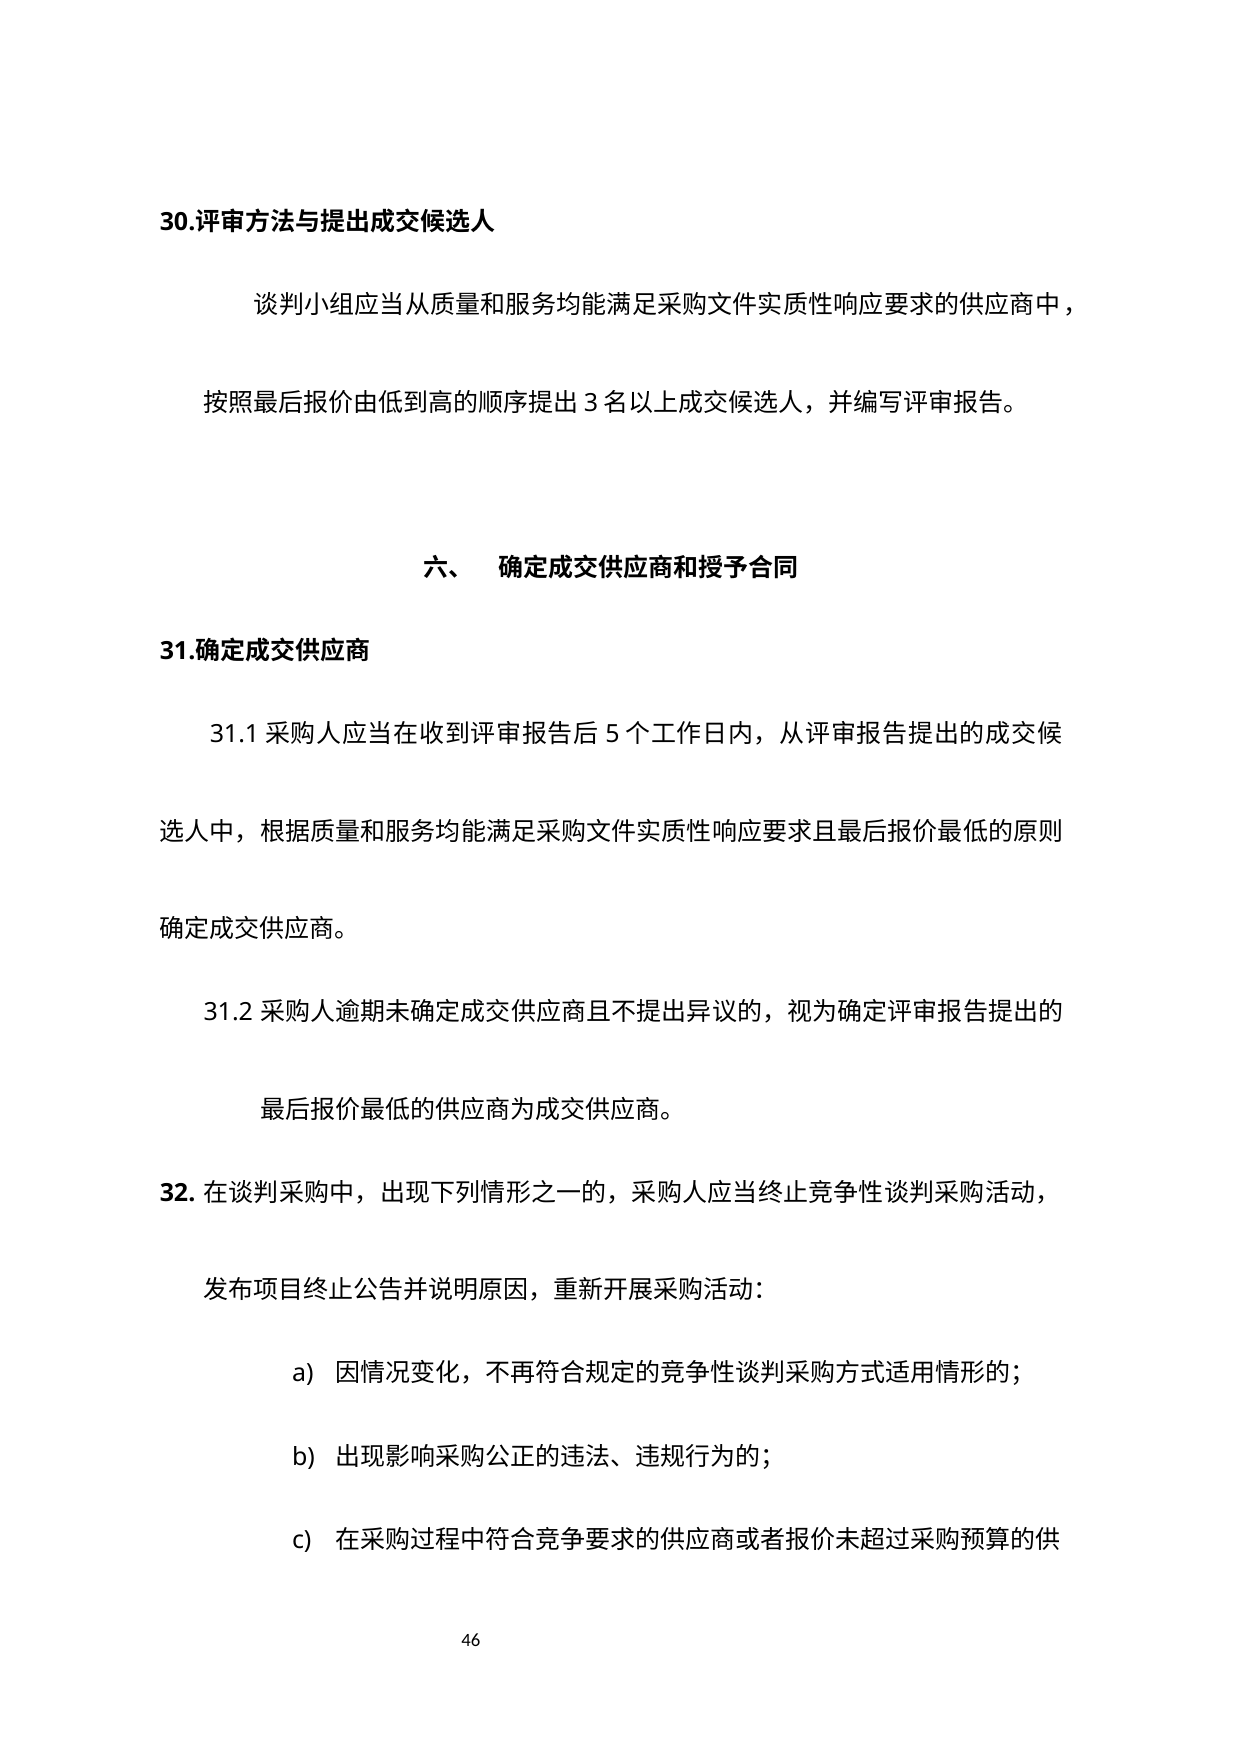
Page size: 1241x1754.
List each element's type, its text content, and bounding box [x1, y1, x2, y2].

text 31.1采购人应当在收到评审报告后5个工作日内，从评审报告提出的成交候选人中，根据质量和服务均能满足采购文件实质性响应要求且最后报价最低的原则确定成交供应商。 [159, 699, 1063, 959]
list 谈判小组应当从质量和服务均能满足采购文件实质性响应要求的供应商中，按照最后报价由低到高的顺序提出3名以上成交候选人，并编写评审报告。 [204, 270, 1063, 433]
text 31.确定成交供应商 [159, 616, 1063, 681]
list 确定成交供应商和授予合同 [159, 533, 1063, 598]
list 出现影响采购公正的违法、违规行为的； [292, 1422, 1063, 1487]
text 30.评审方法与提出成交候选人 [159, 187, 1063, 252]
list 因情况变化，不再符合规定的竞争性谈判采购方式适用情形的； [292, 1338, 1063, 1403]
list 在采购过程中符合竞争要求的供应商或者报价未超过采购预算的供应商不足3家的，但《政府采购非招标采购方式管理办法》第二十七条第二款规定的情形除外。 [292, 1505, 1063, 1570]
list 在谈判采购中，出现下列情形之一的，采购人应当终止竞争性谈判采购活动，发布项目终止公告并说明原因，重新开展采购活动： [159, 1158, 1063, 1320]
list 采购人逾期未确定成交供应商且不提出异议的，视为确定评审报告提出的最后报价最低的供应商为成交供应商。 [203, 977, 1063, 1140]
